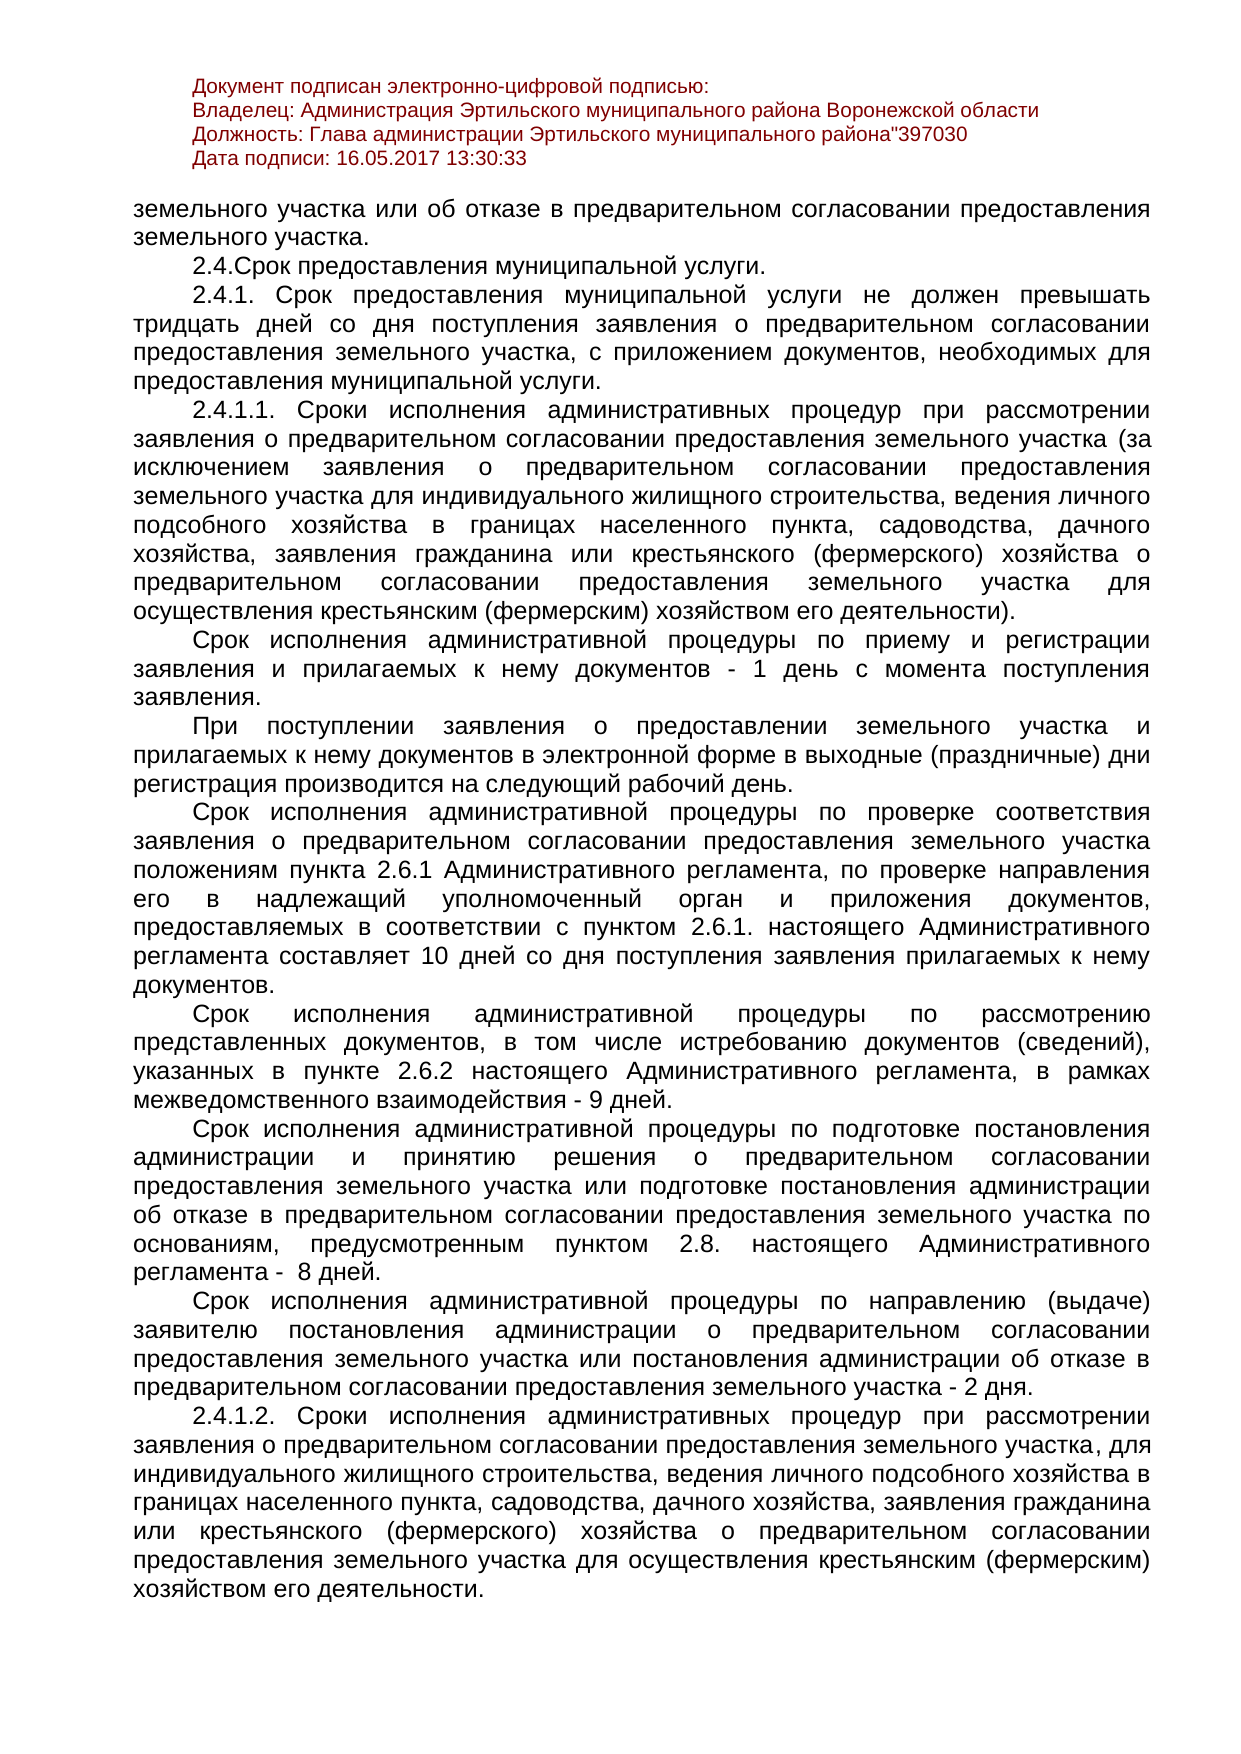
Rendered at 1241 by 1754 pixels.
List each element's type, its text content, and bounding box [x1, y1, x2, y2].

text При поступлении заявления о предоставлении земельного участка и прилагаемых к нему документов в электронной форме в выходные (праздничные) дни регистрация производится на следующий рабочий день. [133, 711, 1152, 797]
text Срок исполнения административной процедуры по приему и регистрации заявления и прилагаемых к нему документов - 1 день с момента поступления заявления. [133, 625, 1152, 711]
text Срок исполнения административной процедуры по подготовке постановления администрации и принятию решения о предварительном согласовании предоставления земельного участка или подготовке постановления администрации об отказе в предварительном согласовании предоставления земельного участка по основаниям, предусмотренным пунктом 2.8. настоящего Административного регламента - 8 дней. [133, 1114, 1152, 1286]
text Срок исполнения административной процедуры по направлению (выдаче) заявителю постановления администрации о предварительном согласовании предоставления земельного участка или постановления администрации об отказе в предварительном согласовании предоставления земельного участка - 2 дня. [133, 1286, 1152, 1401]
text Срок исполнения административной процедуры по рассмотрению представленных документов, в том числе истребованию документов (сведений), указанных в пункте 2.6.2 настоящего Административного регламента, в рамках межведомственного взаимодействия - 9 дней. [133, 999, 1152, 1114]
text 2.4.1. Срок предоставления муниципальной услуги не должен превышать тридцать дней со дня поступления заявления о предварительном согласовании предоставления земельного участка, с приложением документов, необходимых для предоставления муниципальной услуги. [133, 280, 1152, 395]
text Срок исполнения административной процедуры по проверке соответствия заявления о предварительном согласовании предоставления земельного участка положениям пункта 2.6.1 Административного регламента, по проверке направления его в надлежащий уполномоченный орган и приложения документов, предоставляемых в соответствии с пунктом 2.6.1. настоящего Административного регламента составляет 10 дней со дня поступления заявления прилагаемых к нему документов. [133, 797, 1152, 999]
text 2.4.1.2. Сроки исполнения административных процедур при рассмотрении заявления о предварительном согласовании предоставления земельного участка, для индивидуального жилищного строительства, ведения личного подсобного хозяйства в границах населенного пункта, садоводства, дачного хозяйства, заявления гражданина или крестьянского (фермерского) хозяйства о предварительном согласовании предоставления земельного участка для осуществления крестьянским (фермерским) хозяйством его деятельности. [133, 1401, 1152, 1602]
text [133, 194, 1152, 251]
text 2.4.Срок предоставления муниципальной услуги. [133, 251, 1152, 280]
text 2.4.1.1. Сроки исполнения административных процедур при рассмотрении заявления о предварительном согласовании предоставления земельного участка (за исключением заявления о предварительном согласовании предоставления земельного участка для индивидуального жилищного строительства, ведения личного подсобного хозяйства в границах населенного пункта, садоводства, дачного хозяйства, заявления гражданина или крестьянского (фермерского) хозяйства о предварительном согласовании предоставления земельного участка для осуществления крестьянским (фермерским) хозяйством его деятельности). [133, 395, 1152, 625]
